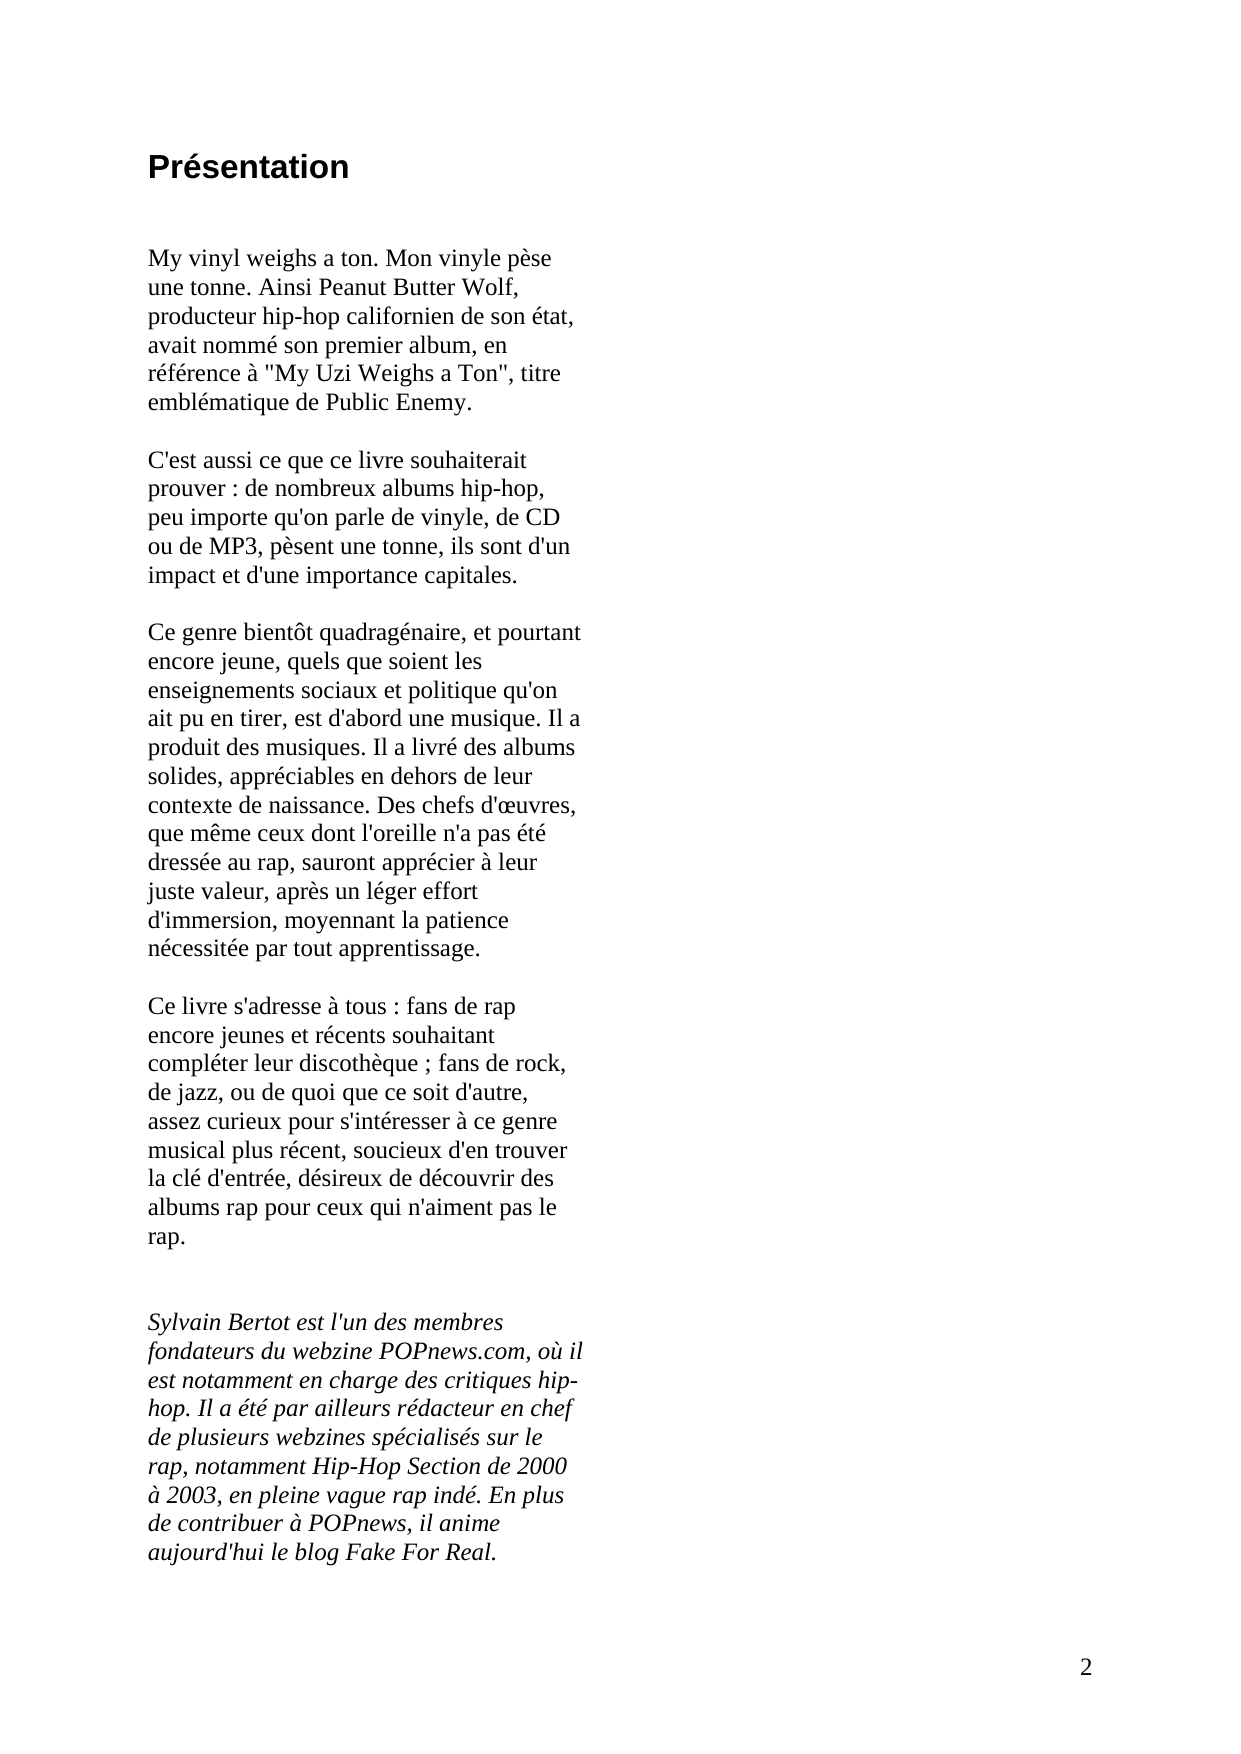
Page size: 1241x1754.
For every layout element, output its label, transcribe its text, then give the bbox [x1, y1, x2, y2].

text Ce livre s'adresse à tous : fans de rap encore jeunes et récents souhaitant compléter leur discothèque ; fans de rock, de jazz, ou de quoi que ce soit d'autre, assez curieux pour s'intéresser à ce genre musical plus récent, soucieux d'en trouver la clé d'entrée, désireux de découvrir des albums rap pour ceux qui n'aiment pas le rap. [148, 991, 583, 1250]
text C'est aussi ce que ce livre souhaiterait prouver : de nombreux albums hip-hop, peu importe qu'on parle de vinyle, de CD ou de MP3, pèsent une tonne, ils sont d'un impact et d'une importance capitales. [148, 445, 583, 588]
text Ce genre bientôt quadragénaire, et pourtant encore jeune, quels que soient les enseignements sociaux et politique qu'on ait pu en tirer, est d'abord une musique. Il a produit des musiques. Il a livré des albums solides, appréciables en dehors de leur contexte de naissance. Des chefs d'œuvres, que même ceux dont l'oreille n'a pas été dressée au rap, sauront apprécier à leur juste valeur, après un léger effort d'immersion, moyennant la patience nécessitée par tout apprentissage. [148, 617, 583, 962]
subtitle Présentation [148, 148, 583, 186]
text My vinyl weighs a ton. Mon vinyle pèse une tonne. Ainsi Peanut Butter Wolf, producteur hip-hop californien de son état, avait nommé son premier album, en référence à "My Uzi Weighs a Ton", titre emblématique de Public Enemy. [148, 243, 583, 416]
text Sylvain Bertot est l'un des membres fondateurs du webzine POPnews.com, où il est notamment en charge des critiques hip-hop. Il a été par ailleurs rédacteur en chef de plusieurs webzines spécialisés sur le rap, notamment Hip-Hop Section de 2000 à 2003, en pleine vague rap indé. En plus de contribuer à POPnews, il anime aujourd'hui le blog Fake For Real. [148, 1307, 583, 1566]
